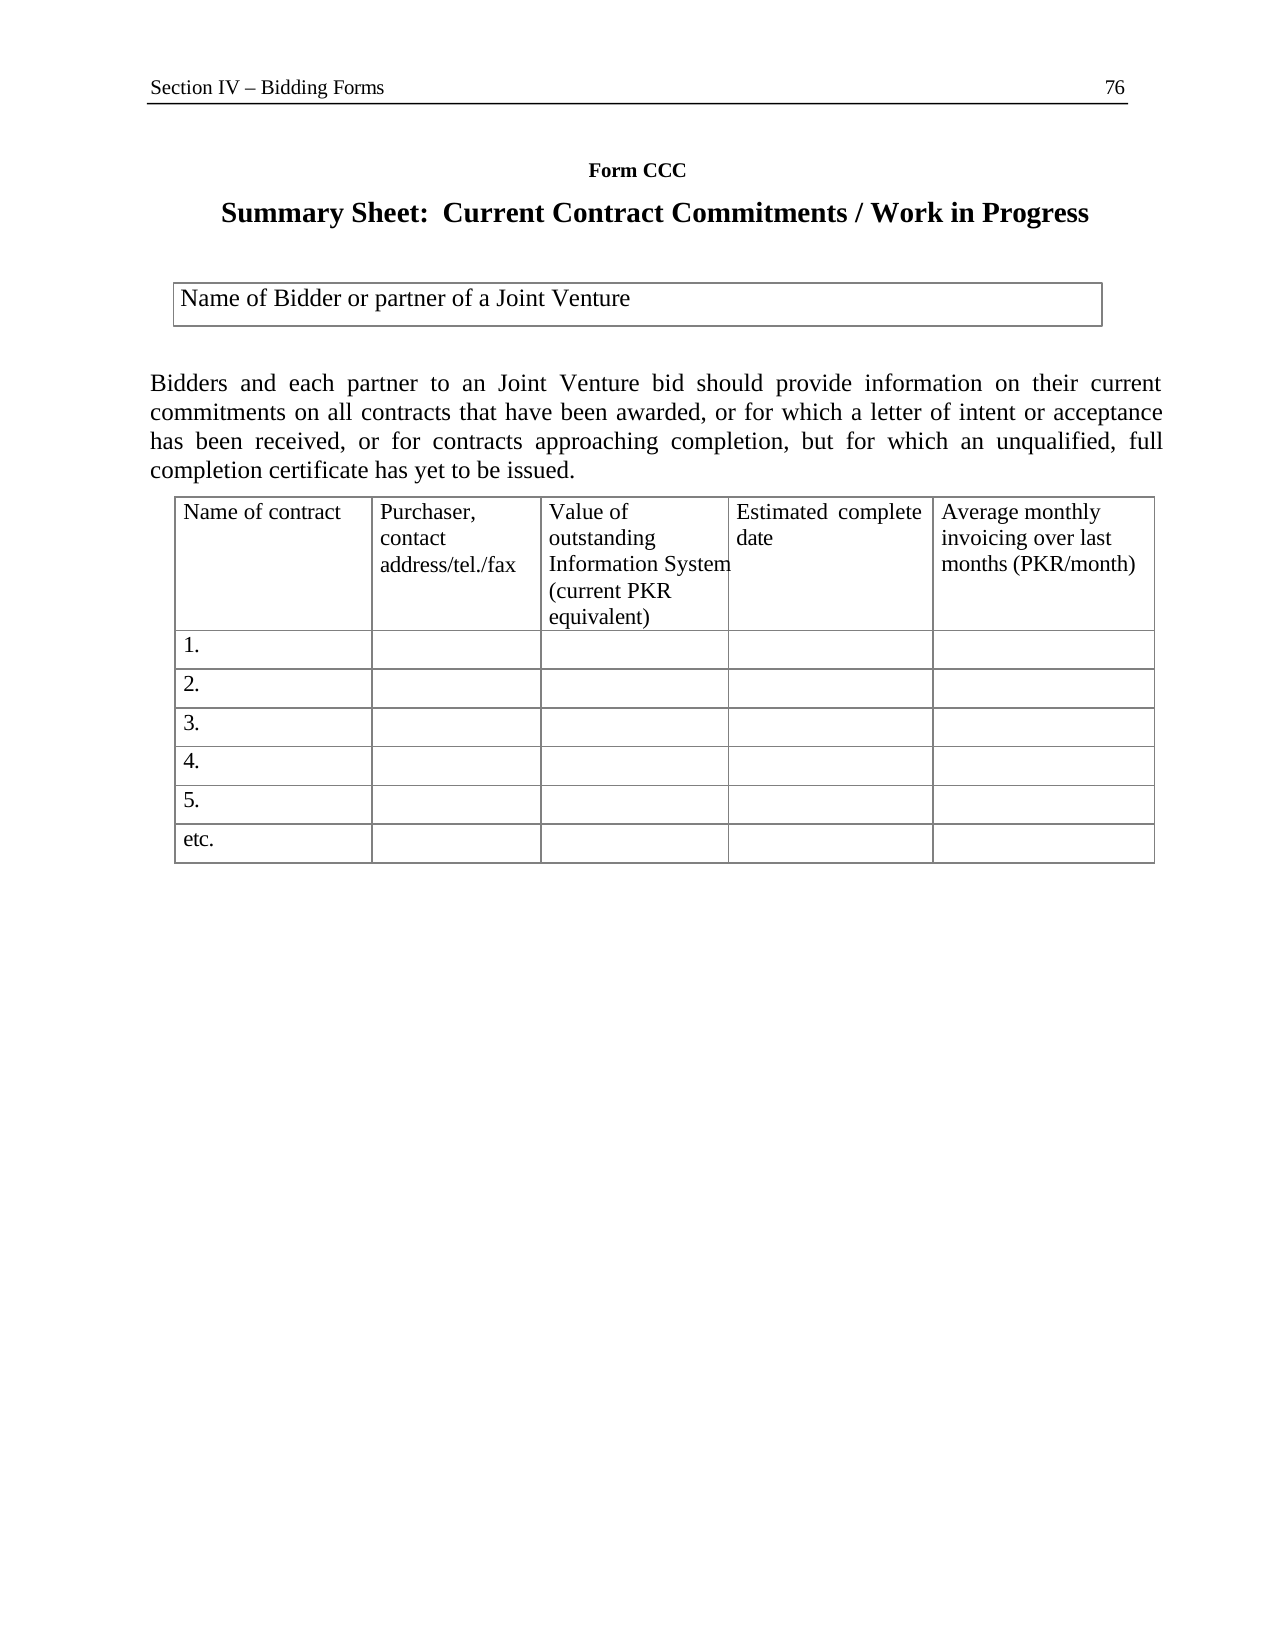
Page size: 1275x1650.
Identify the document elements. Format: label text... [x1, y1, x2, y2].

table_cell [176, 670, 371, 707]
text Form CCC [121, 158, 1154, 182]
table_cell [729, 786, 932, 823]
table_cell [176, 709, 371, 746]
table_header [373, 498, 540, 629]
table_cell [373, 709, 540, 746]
text Bidders and each partner to an Joint Venture bid should provide information on their current commitments on all contracts that have been awarded, or for which a letter of intent or acceptance has been received, or for contracts approaching completion, but for which an unqualified, full completion certificate has yet to be issued. [150, 368, 1163, 483]
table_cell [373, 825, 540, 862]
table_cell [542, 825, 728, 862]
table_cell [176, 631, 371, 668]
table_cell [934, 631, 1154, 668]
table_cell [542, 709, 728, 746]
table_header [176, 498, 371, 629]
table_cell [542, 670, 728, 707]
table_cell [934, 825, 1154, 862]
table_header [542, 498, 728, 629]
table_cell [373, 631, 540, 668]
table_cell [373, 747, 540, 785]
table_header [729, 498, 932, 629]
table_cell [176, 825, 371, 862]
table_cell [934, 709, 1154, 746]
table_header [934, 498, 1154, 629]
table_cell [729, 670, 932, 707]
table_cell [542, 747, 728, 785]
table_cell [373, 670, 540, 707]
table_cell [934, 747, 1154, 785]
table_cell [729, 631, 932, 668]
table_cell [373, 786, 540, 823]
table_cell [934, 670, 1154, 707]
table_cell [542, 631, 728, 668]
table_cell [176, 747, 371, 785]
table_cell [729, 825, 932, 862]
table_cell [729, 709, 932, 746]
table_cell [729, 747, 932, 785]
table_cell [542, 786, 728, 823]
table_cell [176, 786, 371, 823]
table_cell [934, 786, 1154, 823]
subtitle Summary Sheet: Current Contract Commitments / Work in Progress [221, 195, 1214, 228]
